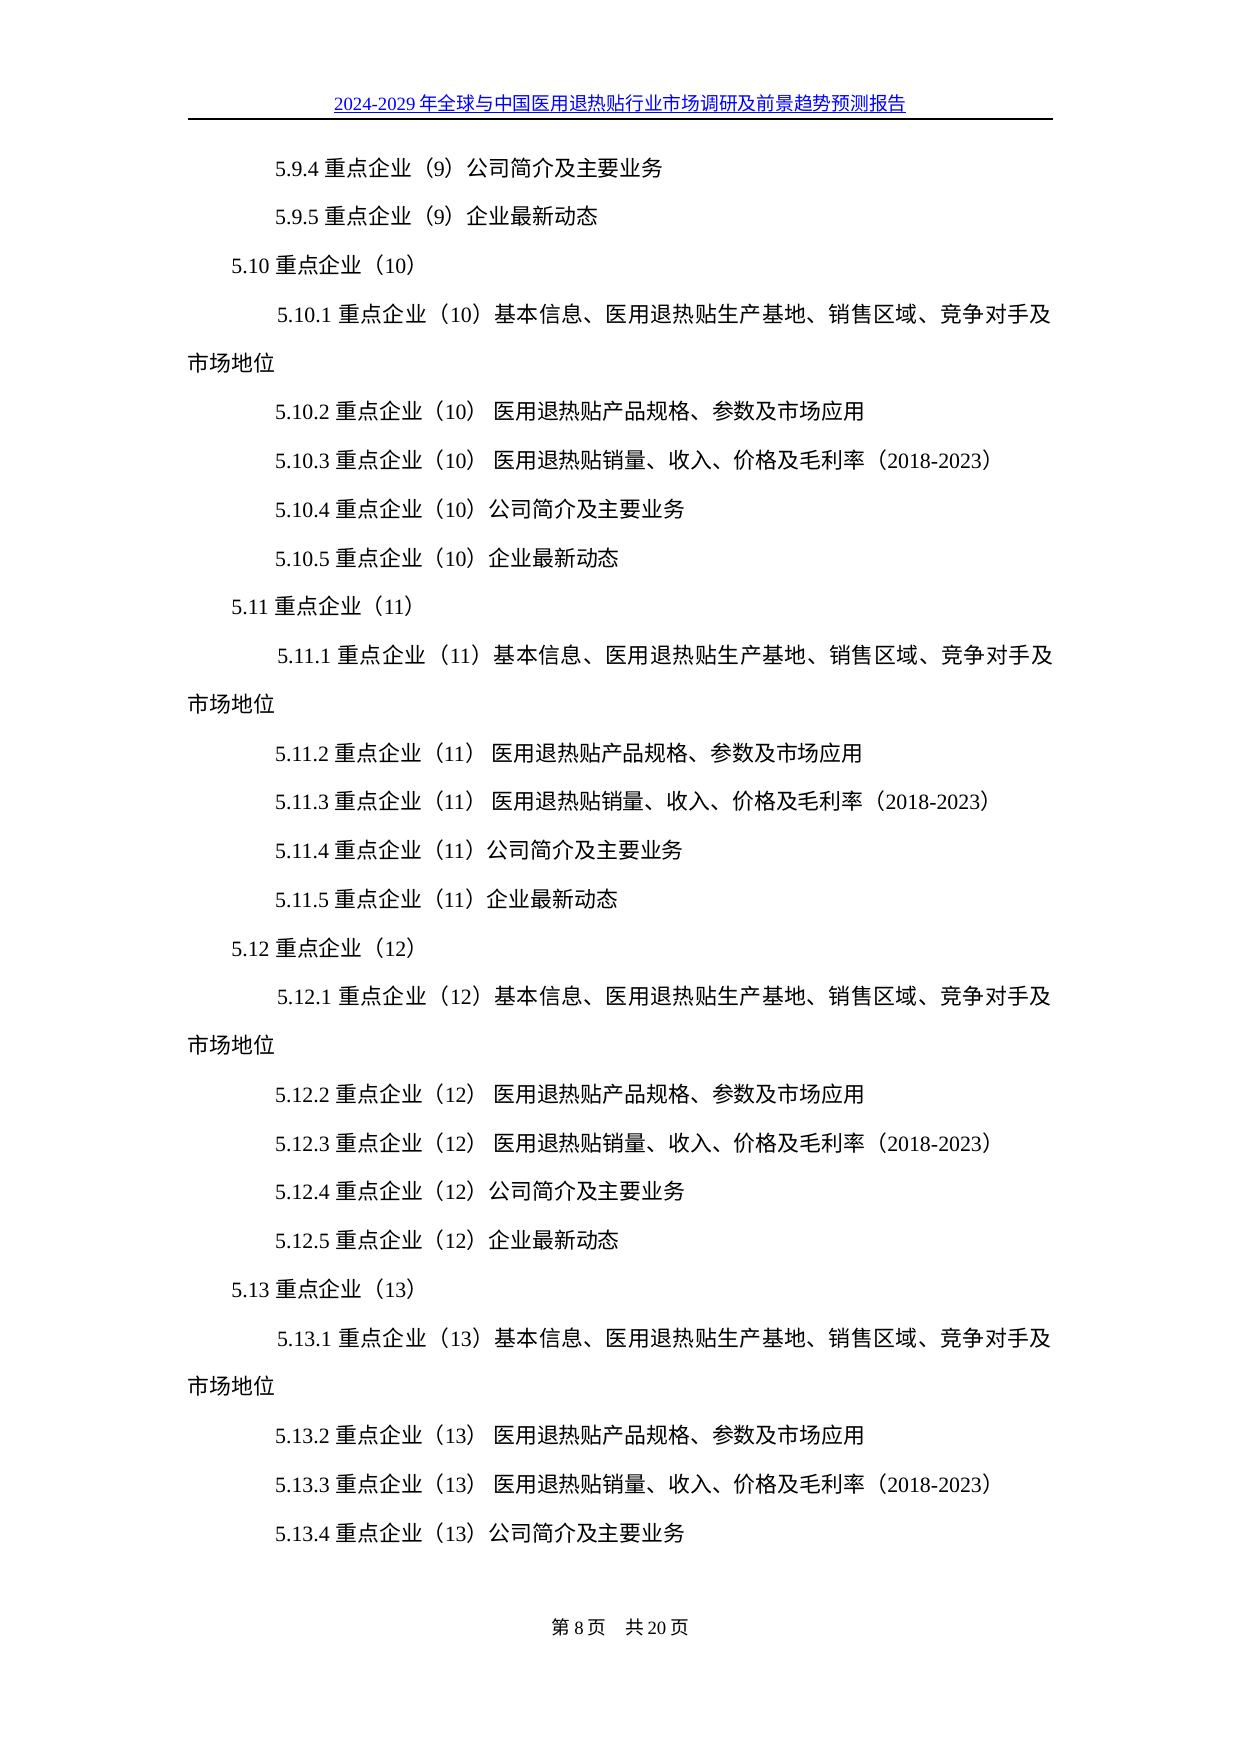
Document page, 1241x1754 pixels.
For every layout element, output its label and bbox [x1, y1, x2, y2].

text [187, 150, 1053, 1548]
